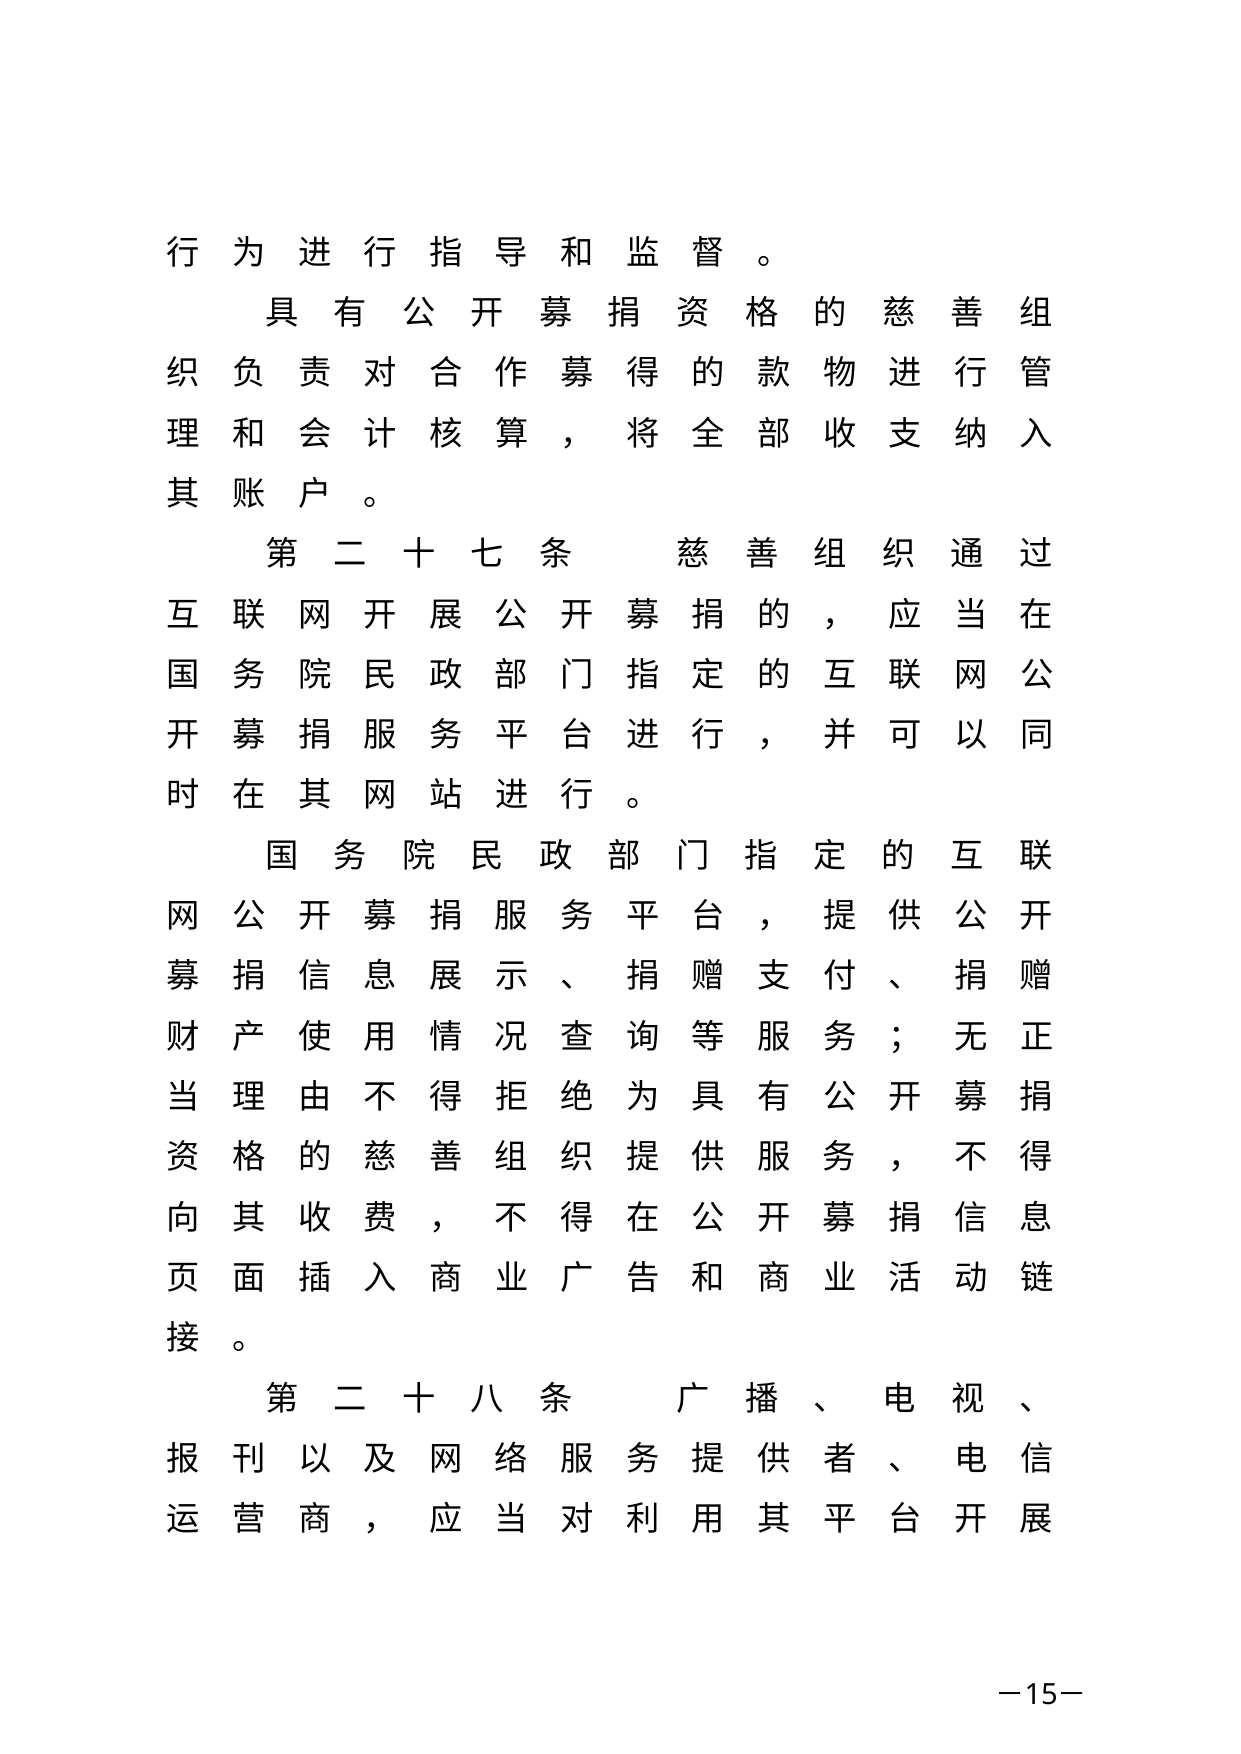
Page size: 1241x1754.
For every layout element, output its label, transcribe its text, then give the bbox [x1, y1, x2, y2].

text 国务院民政部门指定的互联网公开募捐服务平台，提供公开募捐信息展示、捐赠支付、捐赠财产使用情况查询等服务；无正当理由不得拒绝为具有公开募捐资格的慈善组织提供服务，不得向其收费，不得在公开募捐信息页面插入商业广告和商业活动链接。 [167, 822, 1085, 1365]
text 具有公开募捐资格的慈善组织负责对合作募得的款物进行管理和会计核算，将全部收支纳入其账户。 [167, 280, 1085, 521]
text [167, 219, 1085, 280]
text 第二十七条 慈善组织通过互联网开展公开募捐的，应当在国务院民政部门指定的互联网公开募捐服务平台进行，并可以同时在其网站进行。 [167, 521, 1085, 822]
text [167, 1365, 1085, 1546]
